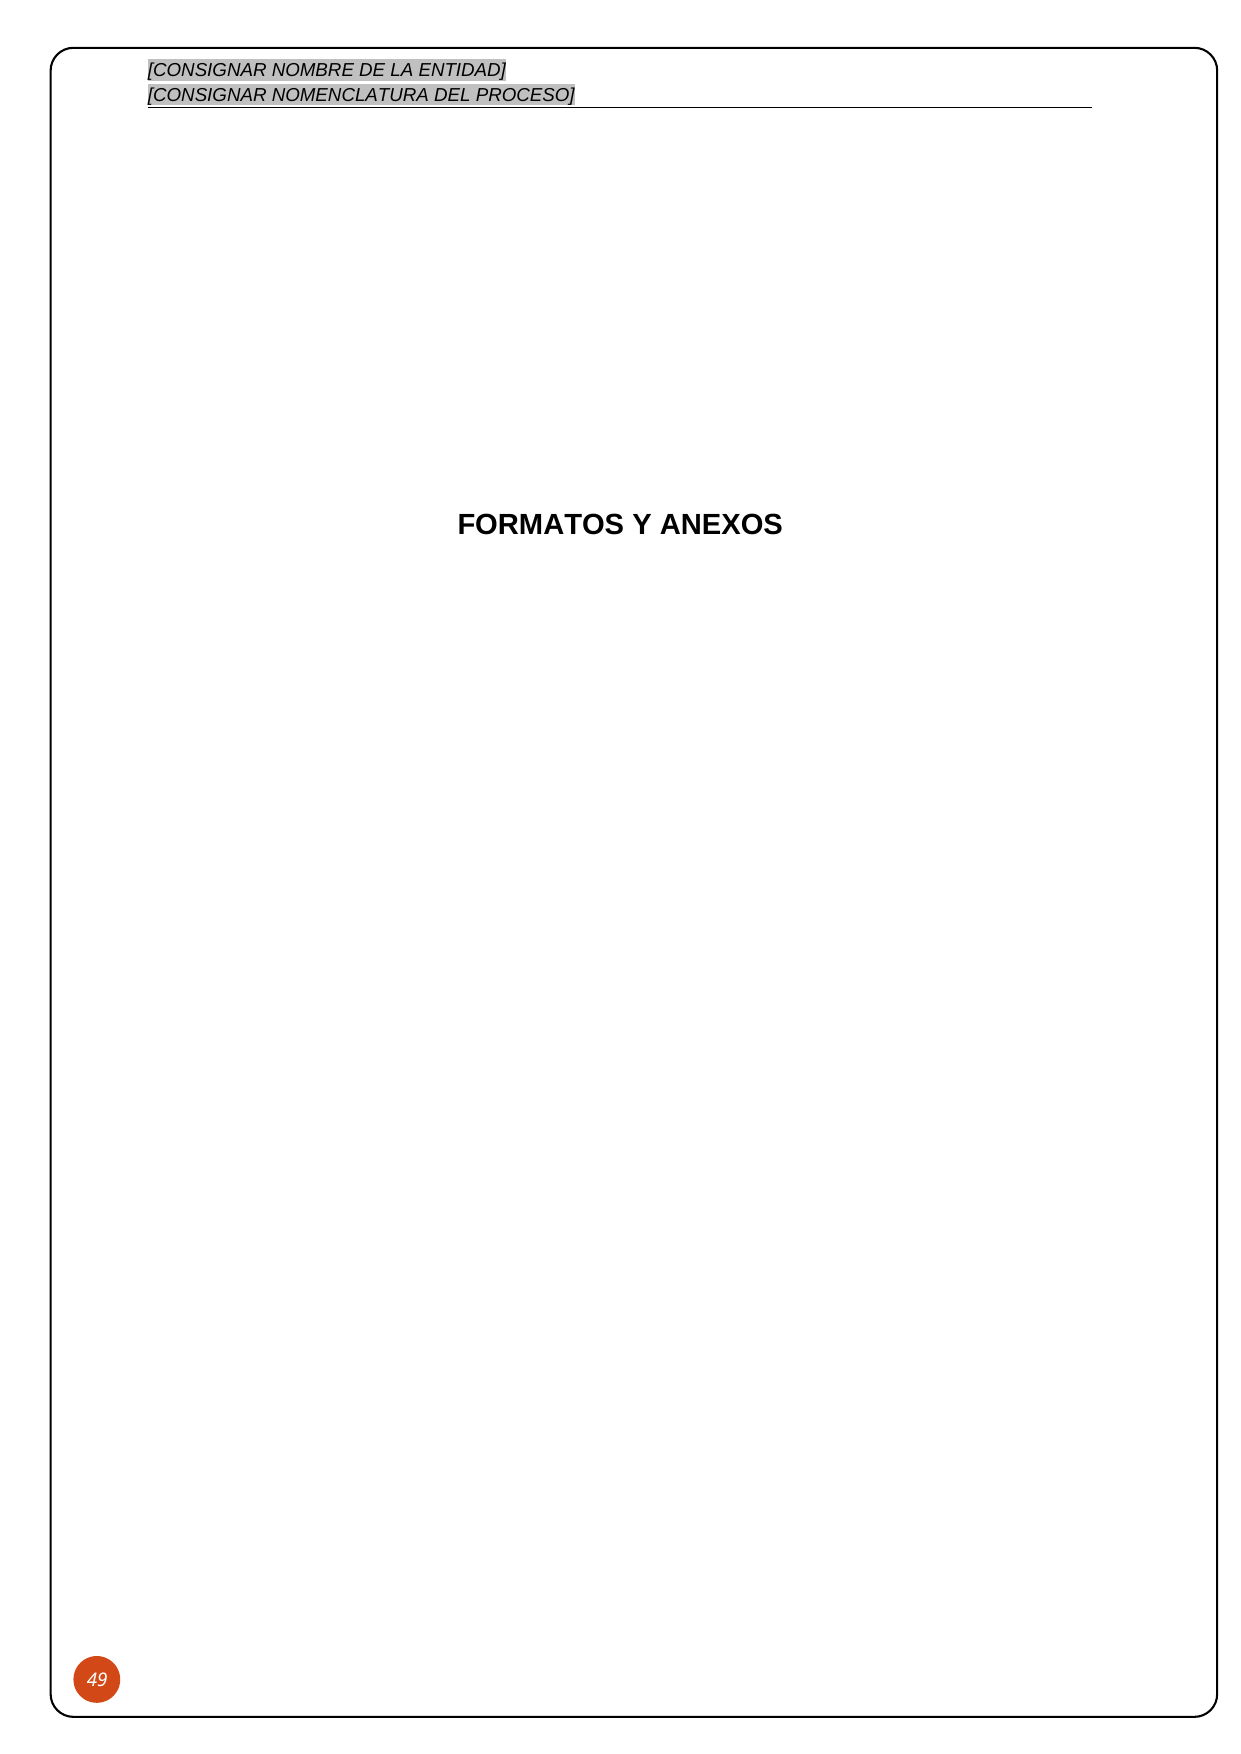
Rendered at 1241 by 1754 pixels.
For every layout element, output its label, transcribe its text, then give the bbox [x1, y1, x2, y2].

text FORMATOS Y ANEXOS [148, 507, 1092, 541]
